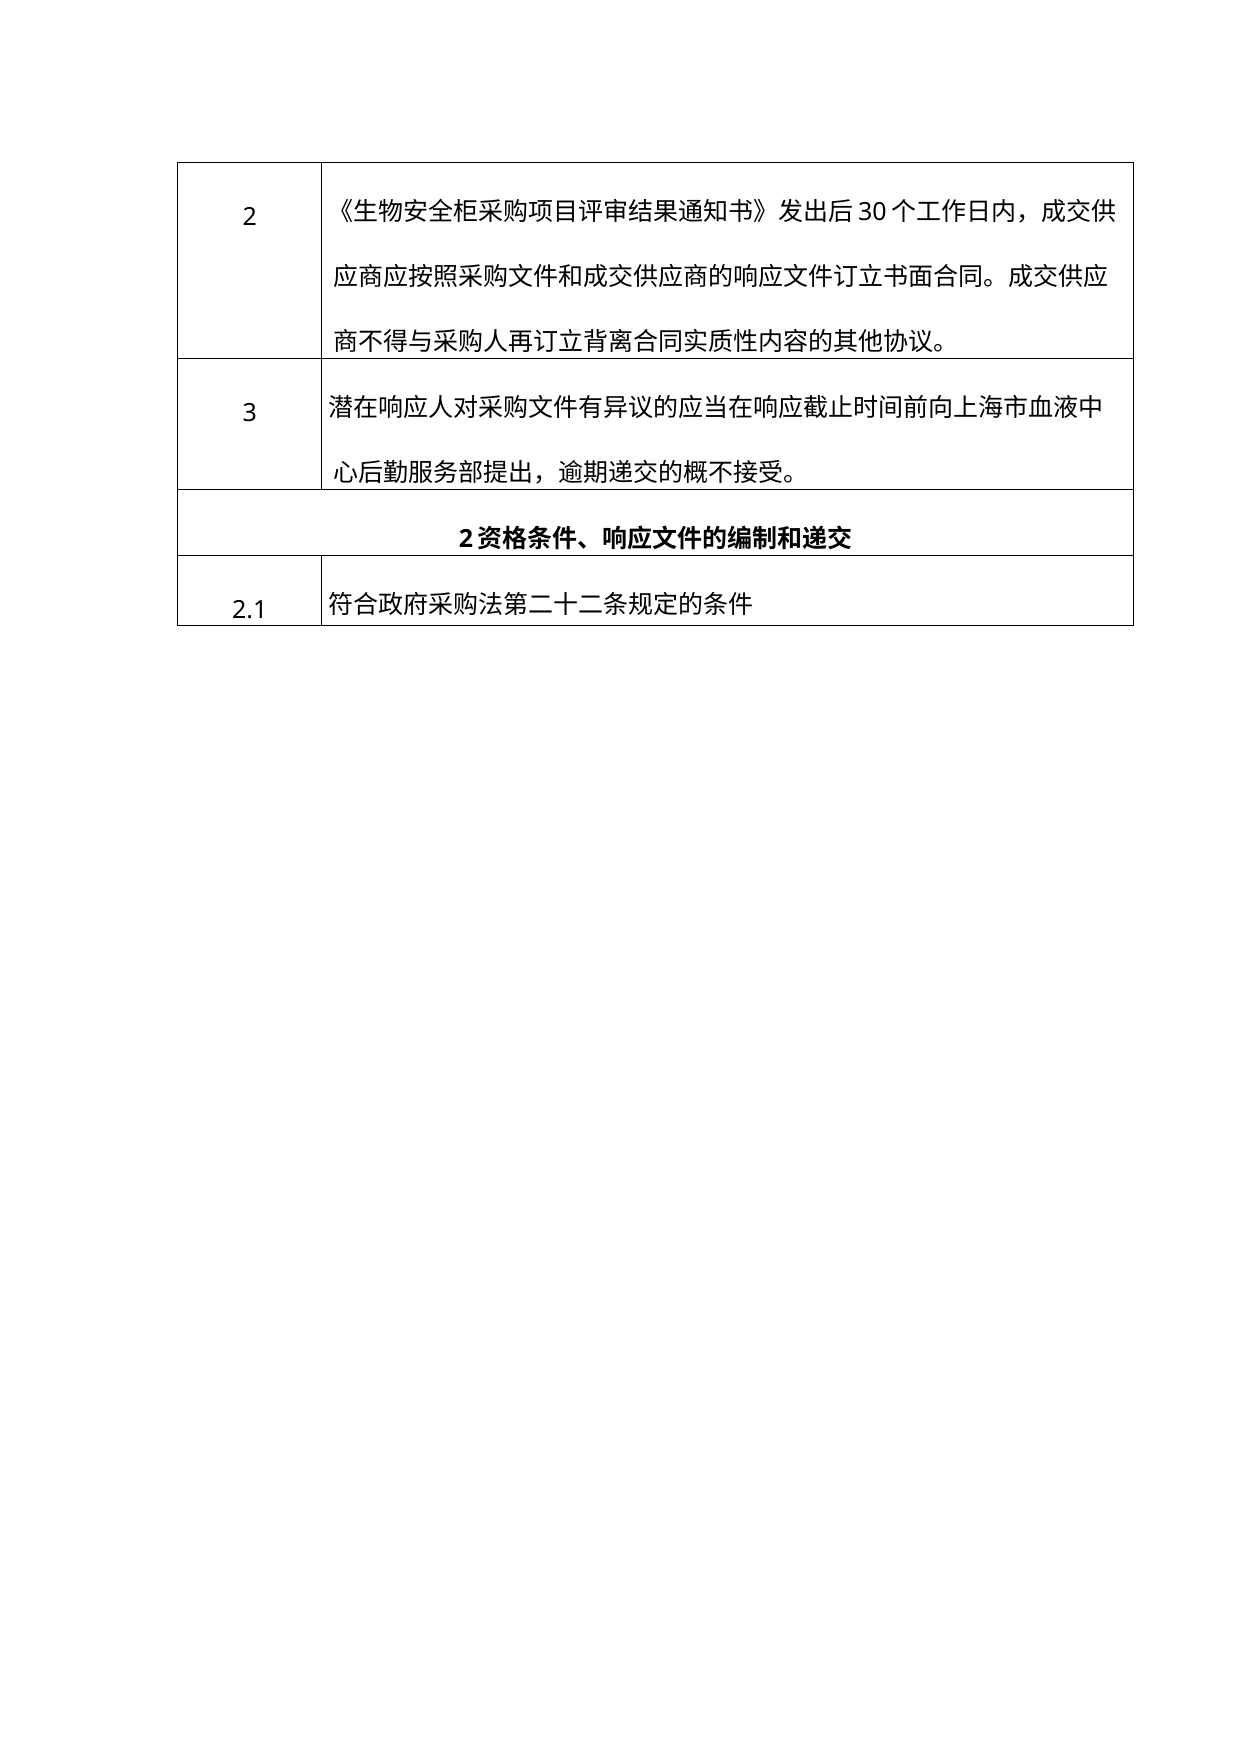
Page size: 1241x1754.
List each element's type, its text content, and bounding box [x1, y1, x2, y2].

table_cell 符合政府采购法第二十二条规定的条件 [322, 556, 1133, 625]
table_cell 2 [178, 163, 321, 358]
table_cell 3 [178, 359, 321, 489]
table_cell 潜在响应人对采购文件有异议的应当在响应截止时间前向上海市血液中心后勤服务部提出，逾期递交的概不接受。 [322, 359, 1133, 489]
table_cell 2.1 [178, 556, 321, 625]
table_cell 《生物安全柜采购项目评审结果通知书》发出后30个工作日内，成交供应商应按照采购文件和成交供应商的响应文件订立书面合同。成交供应商不得与采购人再订立背离合同实质性内容的其他协议。 [322, 163, 1133, 358]
table_cell 2资格条件、响应文件的编制和递交 [178, 490, 1133, 555]
